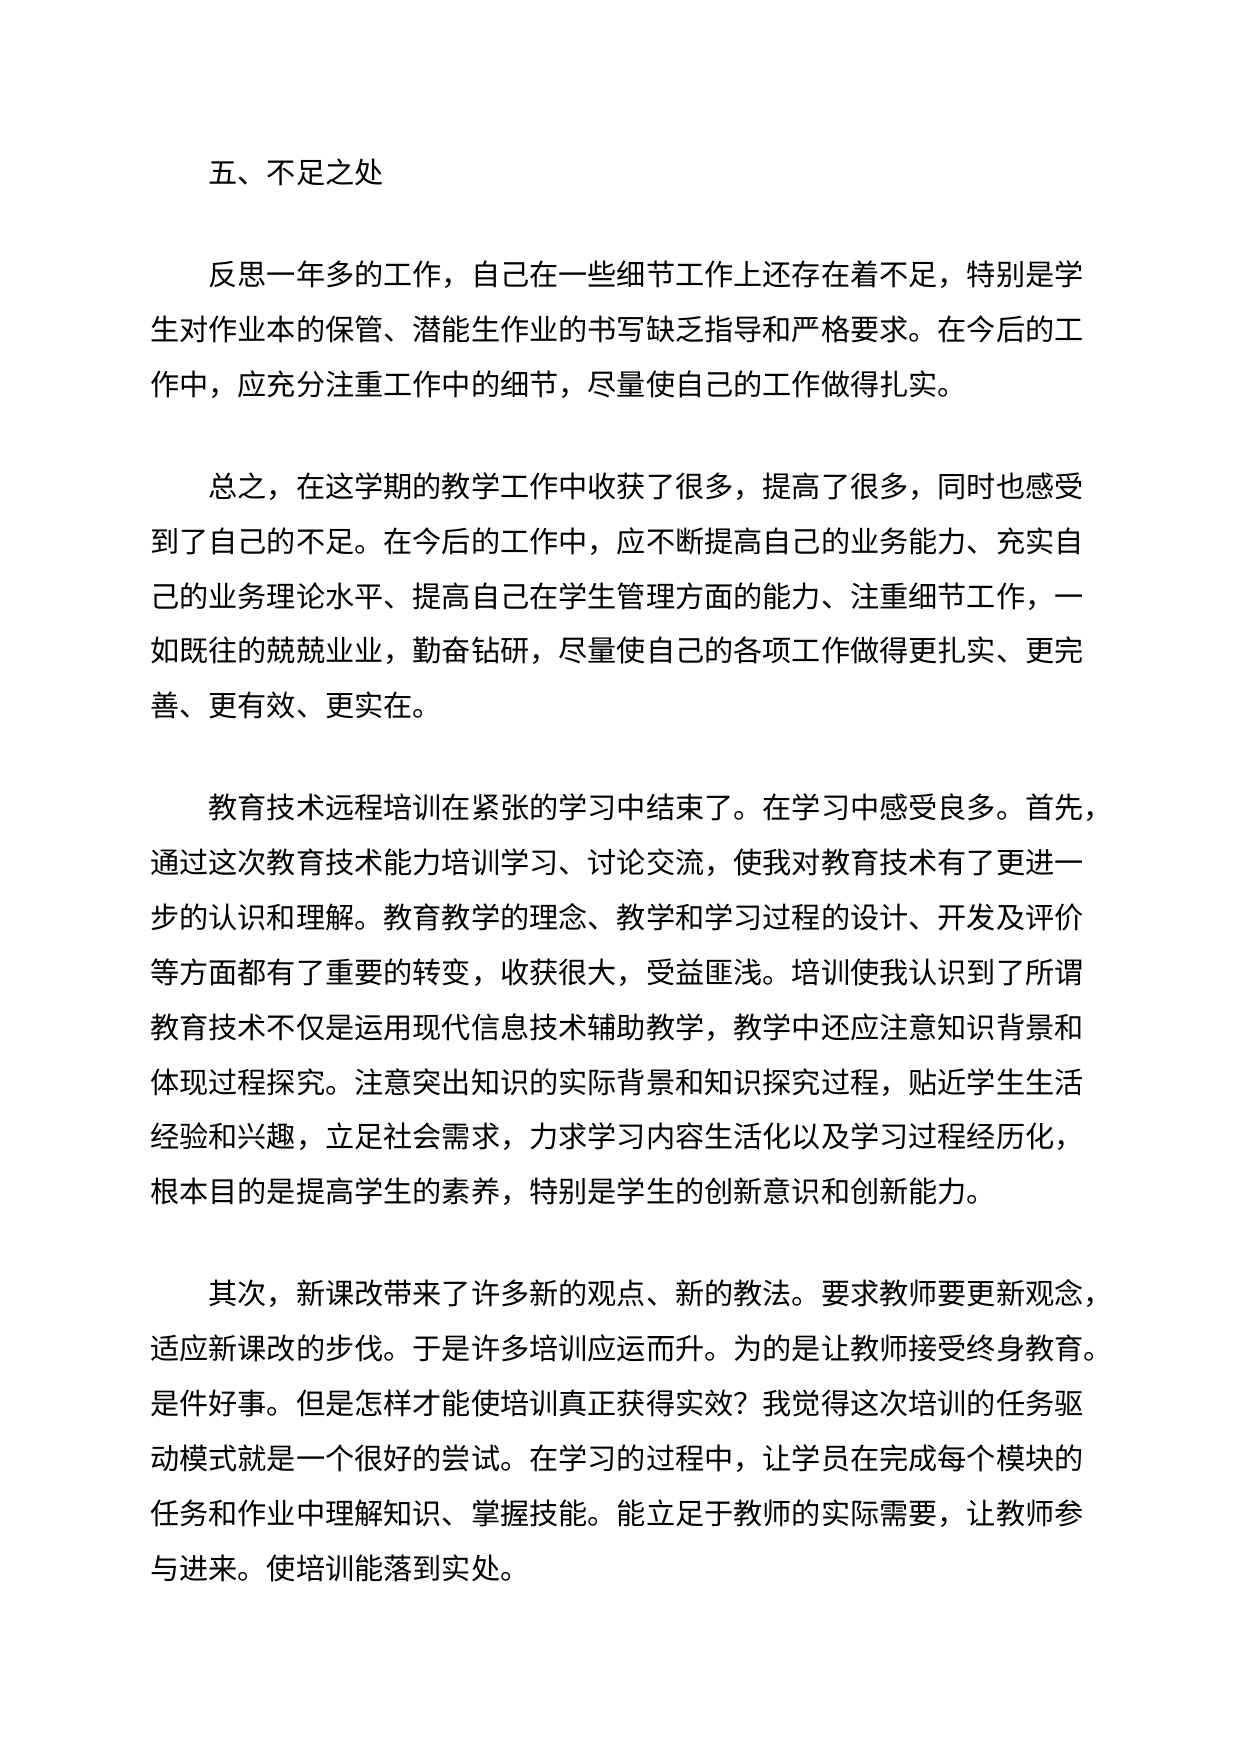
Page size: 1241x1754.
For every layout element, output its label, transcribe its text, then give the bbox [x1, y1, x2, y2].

text 总之，在这学期的教学工作中收获了很多，提高了很多，同时也感受到了自己的不足。在今后的工作中，应不断提高自己的业务能力、充实自己的业务理论水平、提高自己在学生管理方面的能力、注重细节工作，一如既往的兢兢业业，勤奋钻研，尽量使自己的各项工作做得更扎实、更完善、更有效、更实在。 [150, 463, 1090, 725]
text 其次，新课改带来了许多新的观点、新的教法。要求教师要更新观念，适应新课改的步伐。于是许多培训应运而升。为的是让教师接受终身教育。是件好事。但是怎样才能使培训真正获得实效？我觉得这次培训的任务驱动模式就是一个很好的尝试。在学习的过程中，让学员在完成每个模块的任务和作业中理解知识、掌握技能。能立足于教师的实际需要，让教师参与进来。使培训能落到实处。 [150, 1271, 1090, 1587]
text 教育技术远程培训在紧张的学习中结束了。在学习中感受良多。首先，通过这次教育技术能力培训学习、讨论交流，使我对教育技术有了更进一步的认识和理解。教育教学的理念、教学和学习过程的设计、开发及评价等方面都有了重要的转变，收获很大，受益匪浅。培训使我认识到了所谓教育技术不仅是运用现代信息技术辅助教学，教学中还应注意知识背景和体现过程探究。注意突出知识的实际背景和知识探究过程，贴近学生生活经验和兴趣，立足社会需求，力求学习内容生活化以及学习过程经历化，根本目的是提高学生的素养，特别是学生的创新意识和创新能力。 [150, 785, 1090, 1211]
text 反思一年多的工作，自己在一些细节工作上还存在着不足，特别是学生对作业本的保管、潜能生作业的书写缺乏指导和严格要求。在今后的工作中，应充分注重工作中的细节，尽量使自己的工作做得扎实。 [150, 252, 1090, 404]
text 五、不足之处 [150, 150, 1090, 192]
